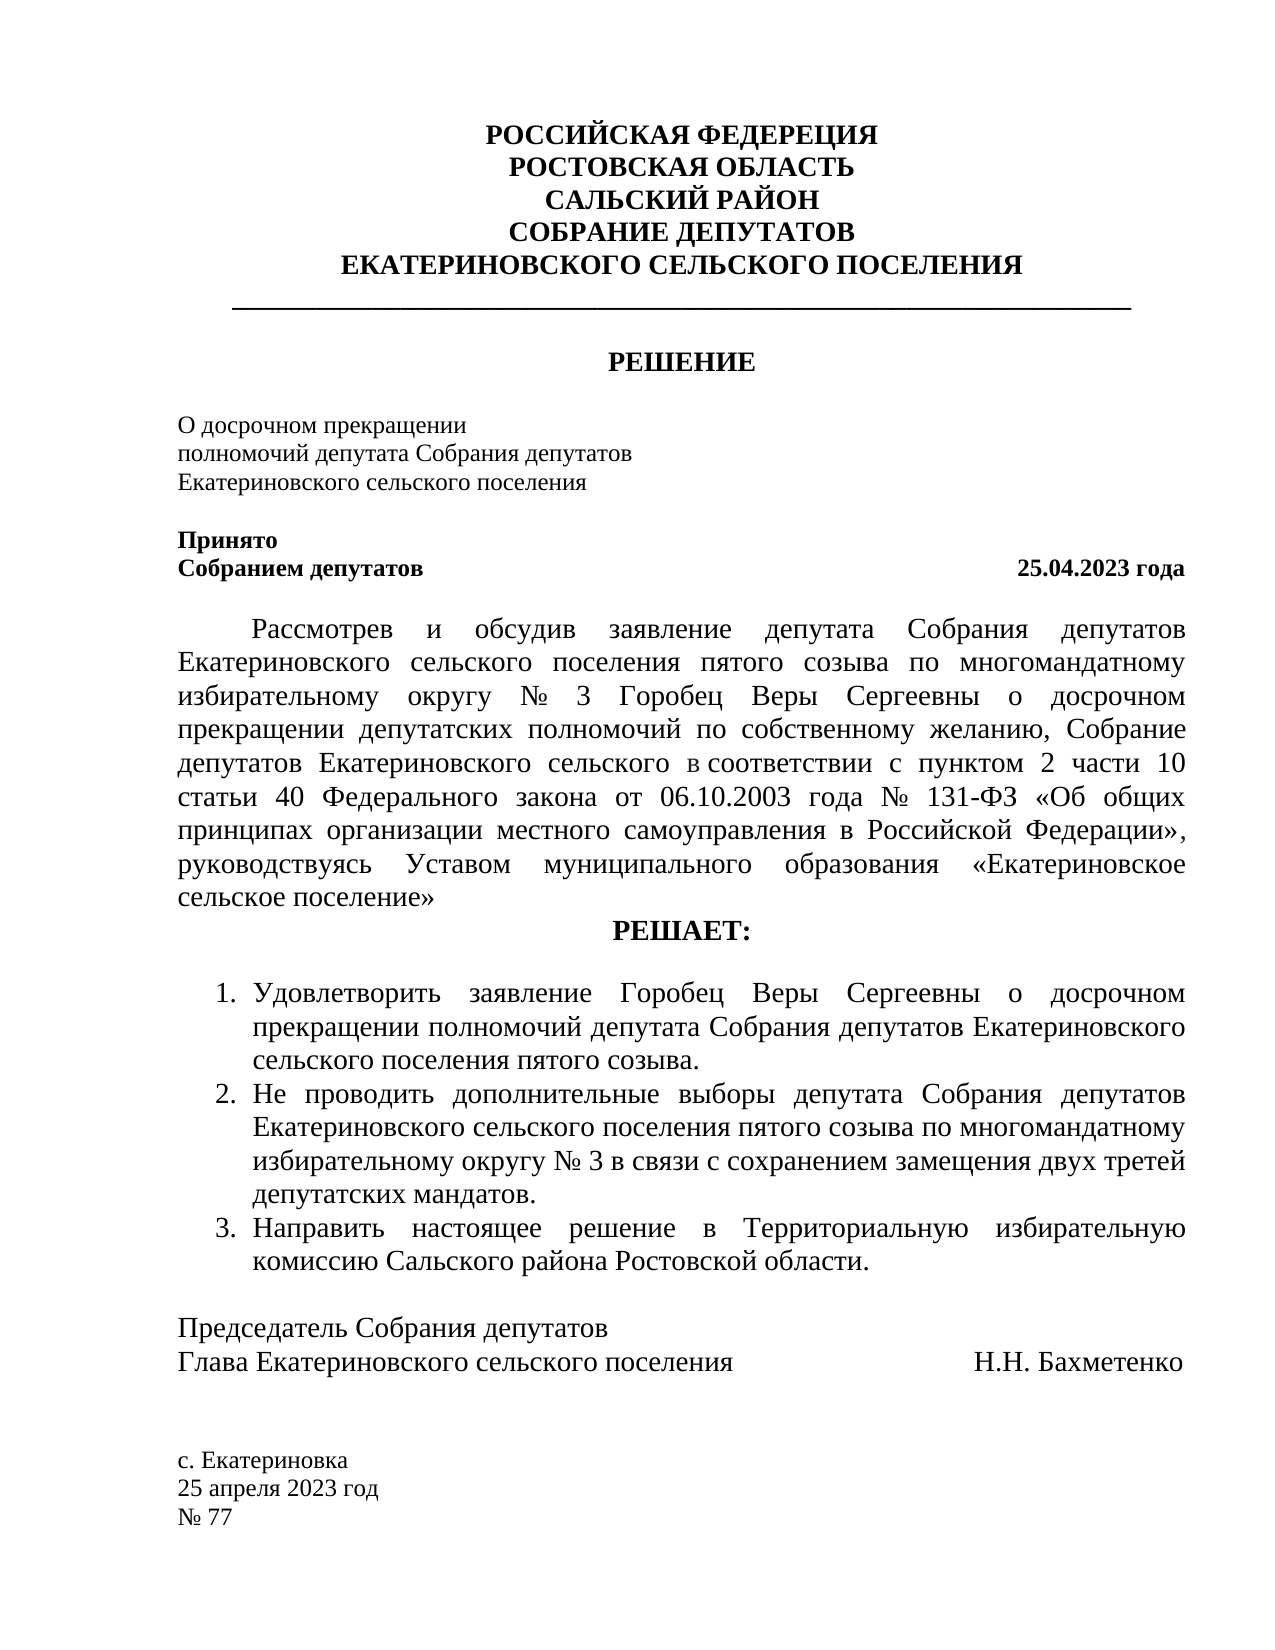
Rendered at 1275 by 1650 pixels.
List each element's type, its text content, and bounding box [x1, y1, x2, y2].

text Собранием депутатов 25.04.2023 года [177, 553, 1186, 582]
text РОСТОВСКАЯ ОБЛАСТЬ [177, 151, 1186, 183]
list Не проводить дополнительные выборы депутата Собрания депутатов Екатериновского сельского поселения пятого созыва по многомандатному избирательному округу № 3 в связи с сохранением замещения двух третей депутатских мандатов. [215, 1076, 1186, 1210]
text Екатериновского сельского поселения [177, 467, 1186, 496]
text 25 апреля 2023 год [177, 1473, 1186, 1502]
text ________________________________________________________________ [177, 280, 1187, 312]
text О досрочном прекращении [177, 410, 1186, 438]
text Принято [177, 525, 1186, 553]
text с. Екатериновка [177, 1445, 1186, 1473]
list Направить настоящее решение в Территориальную избирательную комиссию Сальского района Ростовской области. [215, 1210, 1186, 1277]
text САЛЬСКИЙ РАЙОН [177, 183, 1186, 215]
text Председатель Собрания депутатов [177, 1311, 1186, 1344]
text СОБРАНИЕ ДЕПУТАТОВ [177, 215, 1186, 248]
text Рассмотрев и обсудив заявление депутата Собрания депутатов Екатериновского сельского поселения пятого созыва по многомандатному избирательному округу № 3 Горобец Веры Сергеевны о досрочном прекращении депутатских полномочий по собственному желанию, Собрание депутатов Екатериновского сельского в соответствии с пунктом 2 части 10 статьи 40 Федерального закона от 06.10.2003 года № 131-ФЗ «Об общих принципах организации местного самоуправления в Российской Федерации», руководствуясь Уставом муниципального образования «Екатериновское сельское поселение» [177, 611, 1186, 913]
text Глава Екатериновского сельского поселения Н.Н. Бахметенко [177, 1344, 1186, 1378]
list Удовлетворить заявление Горобец Веры Сергеевны о досрочном прекращении полномочий депутата Собрания депутатов Екатериновского сельского поселения пятого созыва. [215, 975, 1186, 1076]
text полномочий депутата Собрания депутатов [177, 438, 1186, 467]
text ЕКАТЕРИНОВСКОГО СЕЛЬСКОГО ПОСЕЛЕНИЯ [177, 248, 1186, 280]
text РОССИЙСКАЯ ФЕДЕРЕЦИЯ [177, 118, 1186, 151]
text № 77 [177, 1502, 1186, 1531]
text РЕШЕНИЕ [177, 345, 1187, 377]
text РЕШАЕТ: [177, 913, 1186, 946]
